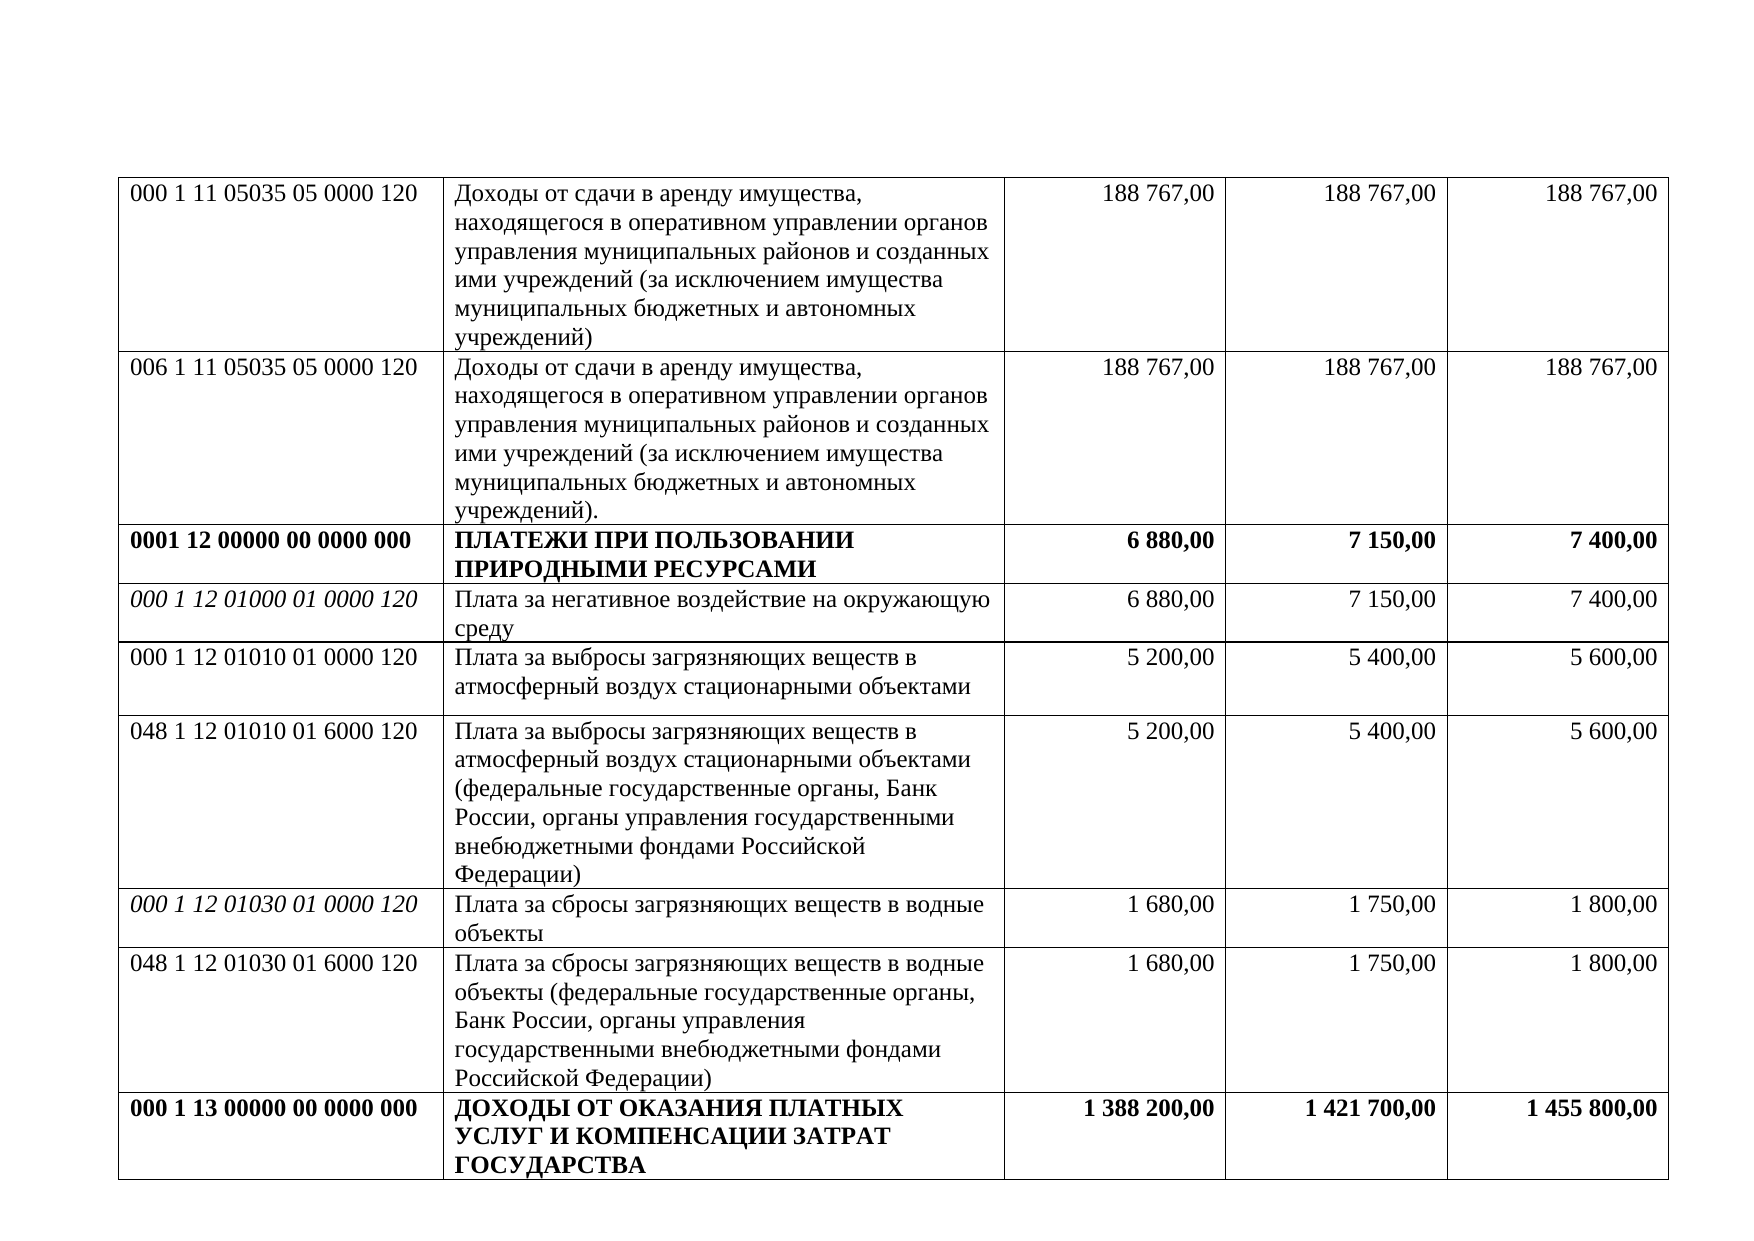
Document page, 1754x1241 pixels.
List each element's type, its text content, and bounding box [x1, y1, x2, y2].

table_cell Плата за сбросы загрязняющих веществ в водные объекты (федеральные государственные органы, Банк России, органы управления государственными внебюджетными фондами Российской Федерации) [444, 948, 1004, 1092]
table_cell ПЛАТЕЖИ ПРИ ПОЛЬЗОВАНИИ ПРИРОДНЫМИ РЕСУРСАМИ [444, 525, 1004, 583]
table_cell 188 767,00 [1448, 352, 1668, 524]
table_cell 188 767,00 [1448, 178, 1668, 351]
table_cell 6 880,00 [1005, 584, 1225, 641]
table_cell 5 600,00 [1448, 716, 1668, 888]
table_cell 188 767,00 [1226, 352, 1447, 524]
table_cell Доходы от сдачи в аренду имущества, находящегося в оперативном управлении органов управления муниципальных районов и созданных ими учреждений (за исключением имущества муниципальных бюджетных и автономных учреждений) [444, 178, 1004, 351]
table_cell 5 400,00 [1226, 643, 1447, 715]
table_cell 000 1 13 00000 00 0000 000 [119, 1093, 443, 1179]
table_cell 000 1 12 01010 01 0000 120 [119, 643, 443, 715]
table_cell 1 455 800,00 [1448, 1093, 1668, 1179]
table_cell Доходы от сдачи в аренду имущества, находящегося в оперативном управлении органов управления муниципальных районов и созданных ими учреждений (за исключением имущества муниципальных бюджетных и автономных учреждений). [444, 352, 1004, 524]
table_cell Плата за сбросы загрязняющих веществ в водные объекты [444, 889, 1004, 947]
table_cell 0001 12 00000 00 0000 000 [119, 525, 443, 583]
table_cell 1 750,00 [1226, 948, 1447, 1092]
table_cell 188 767,00 [1005, 352, 1225, 524]
table_cell Плата за выбросы загрязняющих веществ в атмосферный воздух стационарными объектами [444, 643, 1004, 715]
table_cell 5 200,00 [1005, 643, 1225, 715]
table_cell 5 200,00 [1005, 716, 1225, 888]
table_cell 5 400,00 [1226, 716, 1447, 888]
table_cell 000 1 12 01000 01 0000 120 [119, 584, 443, 641]
table_cell 7 400,00 [1448, 525, 1668, 583]
table_cell 188 767,00 [1226, 178, 1447, 351]
table_cell 000 1 12 01030 01 0000 120 [119, 889, 443, 947]
table_cell 1 421 700,00 [1226, 1093, 1447, 1179]
table_cell 7 150,00 [1226, 525, 1447, 583]
table_cell 6 880,00 [1005, 525, 1225, 583]
table_cell 1 680,00 [1005, 889, 1225, 947]
table_cell 1 800,00 [1448, 889, 1668, 947]
table_cell 048 1 12 01030 01 6000 120 [119, 948, 443, 1092]
table_cell ДОХОДЫ ОТ ОКАЗАНИЯ ПЛАТНЫХ УСЛУГ И КОМПЕНСАЦИИ ЗАТРАТ ГОСУДАРСТВА [444, 1093, 1004, 1179]
table_cell 1 800,00 [1448, 948, 1668, 1092]
table_cell 1 388 200,00 [1005, 1093, 1225, 1179]
table_cell Плата за негативное воздействие на окружающую среду [444, 584, 1004, 641]
table_cell 000 1 11 05035 05 0000 120 [119, 178, 443, 351]
table_cell 5 600,00 [1448, 643, 1668, 715]
table_cell 006 1 11 05035 05 0000 120 [119, 352, 443, 524]
table_cell 7 400,00 [1448, 584, 1668, 641]
table_cell 1 680,00 [1005, 948, 1225, 1092]
table_cell 048 1 12 01010 01 6000 120 [119, 716, 443, 888]
table_cell 1 750,00 [1226, 889, 1447, 947]
table_cell 7 150,00 [1226, 584, 1447, 641]
table_cell 188 767,00 [1005, 178, 1225, 351]
table_cell Плата за выбросы загрязняющих веществ в атмосферный воздух стационарными объектами (федеральные государственные органы, Банк России, органы управления государственными внебюджетными фондами Российской Федерации) [444, 716, 1004, 888]
